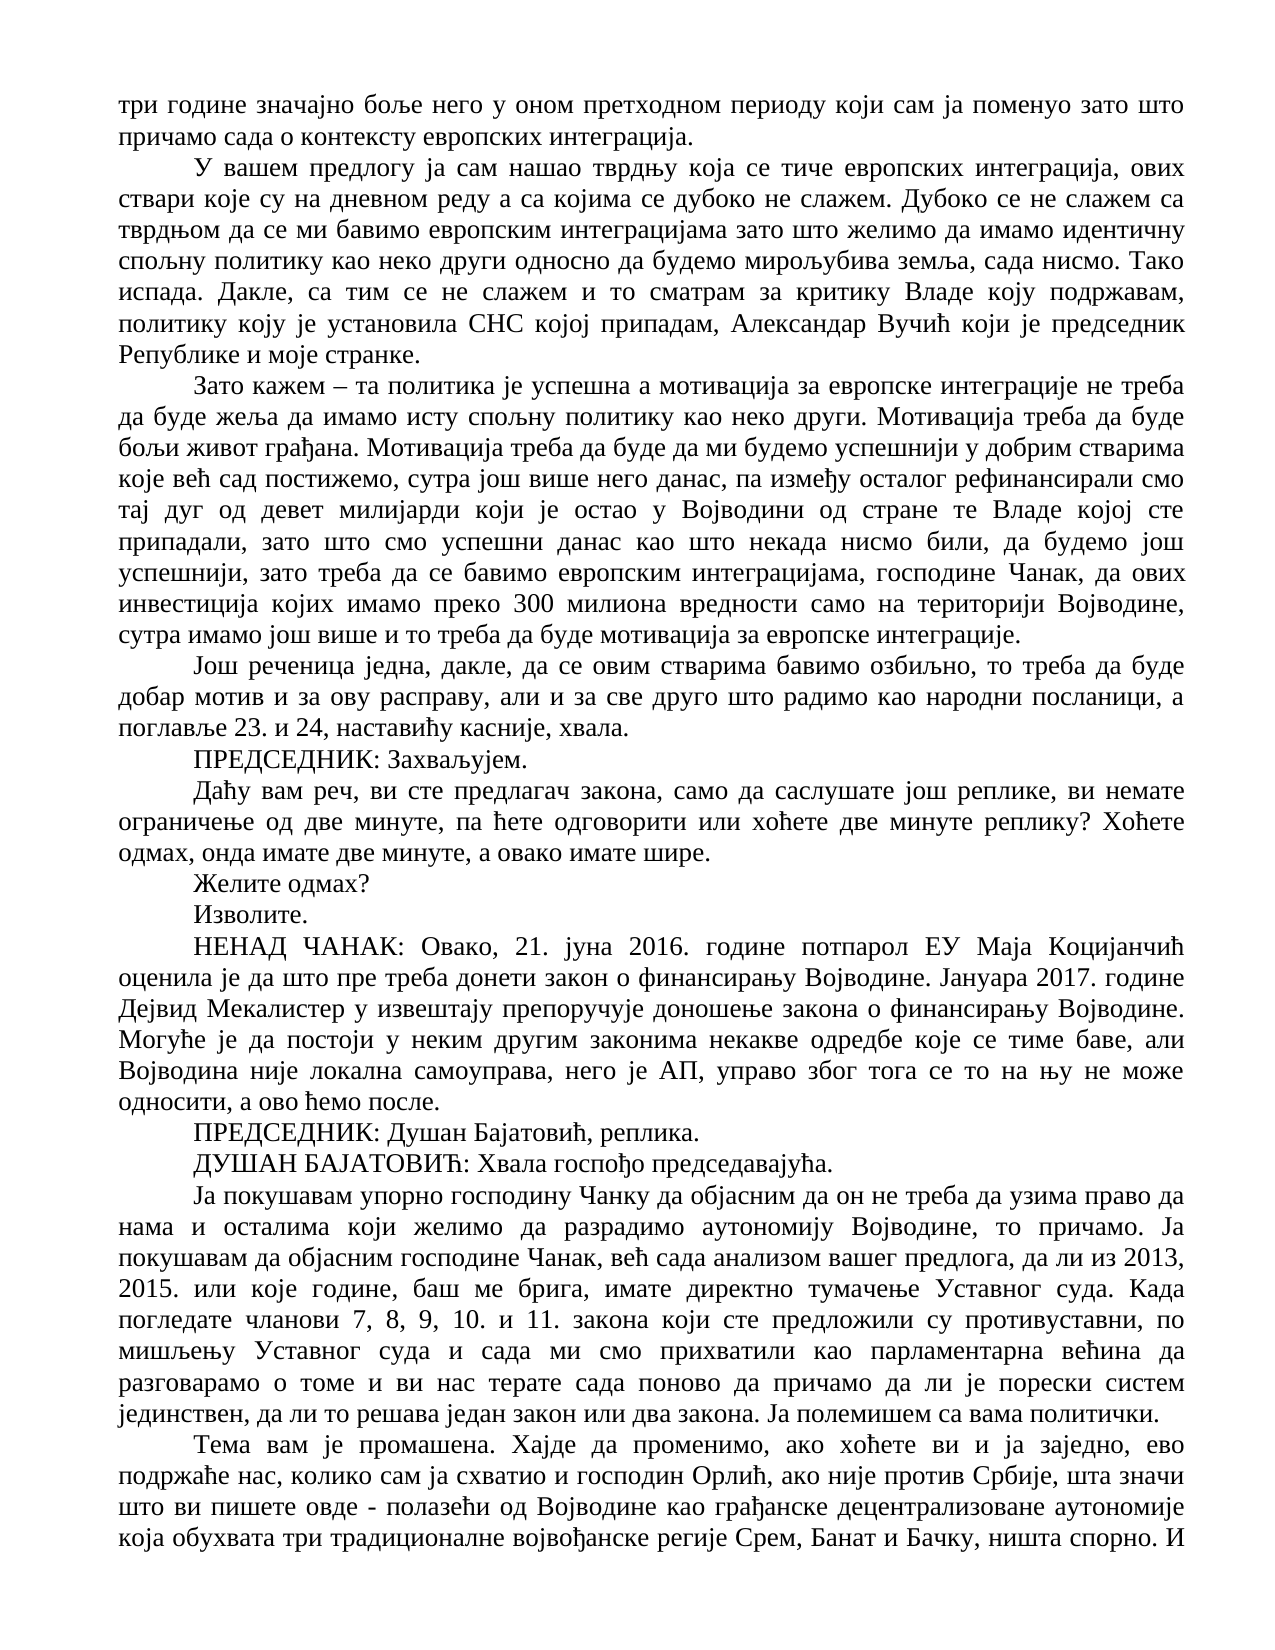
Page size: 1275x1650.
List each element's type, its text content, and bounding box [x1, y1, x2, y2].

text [118, 89, 1186, 151]
text НЕНАД ЧАНАК: Овако, 21. јуна 2016. године потпарол ЕУ Маја Коцијанчић оценила је да што пре треба донети закон о финансирању Војводине. Јануара 2017. године Дејвид Мекалистер у извештају препоручује доношење закона о финансирању Војводине. Могуће је да постоји у неким другим законима некакве одредбе које се тиме баве, али Војводина није локална самоуправа, него је АП, управо због тога се то на њу не може односити, а ово ћемо после. [118, 929, 1186, 1116]
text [118, 1428, 1186, 1552]
text Изволите. [118, 898, 1186, 929]
text Ја покушавам упорно господину Чанку да објасним да он не треба да узима право да нама и осталима који желимо да разрадимо аутономију Војводине, то причамо. Ја покушавам да објасним господине Чанак, већ сада анализом вашег предлога, да ли из 2013, 2015. или које године, баш ме брига, имате директно тумачење Уставног суда. Када погледате чланови 7, 8, 9, 10. и 11. закона који сте предложили су противуставни, по мишљењу Уставног суда и сада ми смо прихватили као парламентарна већина да разговарамо о томе и ви нас терате сада поново да причамо да ли је порески систем јединствен, да ли то решава један закон или два закона. Ја полемишем са вама политички. [118, 1179, 1186, 1428]
text Желите одмах? [118, 867, 1186, 898]
text ПРЕДСЕДНИК: Душан Бајатовић, реплика. [118, 1116, 1186, 1148]
text Још реченица једна, дакле, да се овим стварима бавимо озбиљно, то треба да буде добар мотив и за ову расправу, али и за све друго што радимо као народни посланици, а поглавље 23. и 24, наставићу касније, хвала. [118, 649, 1186, 743]
text ПРЕДСЕДНИК: Захваљујем. [118, 743, 1186, 774]
text Даћу вам реч, ви сте предлагач закона, само да саслушате још реплике, ви немате ограничење од две минуте, па ћете одговорити или хоћете две минуте реплику? Хоћете одмах, онда имате две минуте, а овако имате шире. [118, 774, 1186, 867]
text Зато кажем – та политика је успешна а мотивација за европске интеграције не треба да буде жеља да имамо исту спољну политику као неко други. Мотивација треба да буде бољи живот грађана. Мотивација треба да буде да ми будемо успешнији у добрим стварима које већ сад постижемо, сутра још више него данас, па између осталог рефинансирали смо тај дуг од девет милијарди који је остао у Војводини од стране те Владе којој сте припадали, зато што смо успешни данас као што некада нисмо били, да будемо још успешнији, зато треба да се бавимо европским интеграцијама, господине Чанак, да ових инвестиција којих имамо преко 300 милиона вредности само на територији Војводине, сутра имамо још више и то треба да буде мотивација за европске интеграције. [118, 369, 1186, 649]
text У вашем предлогу ја сам нашао тврдњу која се тиче европских интеграција, ових ствари које су на дневном реду а са којима се дубоко не слажем. Дубоко се не слажем са тврдњом да се ми бавимо европским интеграцијама зато што желимо да имамо идентичну спољну политику као неко други односно да будемо мирољубива земља, сада нисмо. Тако испада. Дакле, са тим се не слажем и то сматрам за критику Владе коју подржавам, политику коју је установила СНС којој припадам, Александар Вучић који је председник Републике и моје странке. [118, 151, 1186, 369]
text ДУШАН БАЈАТОВИЋ: Хвала госпођо председавајућа. [118, 1148, 1186, 1179]
